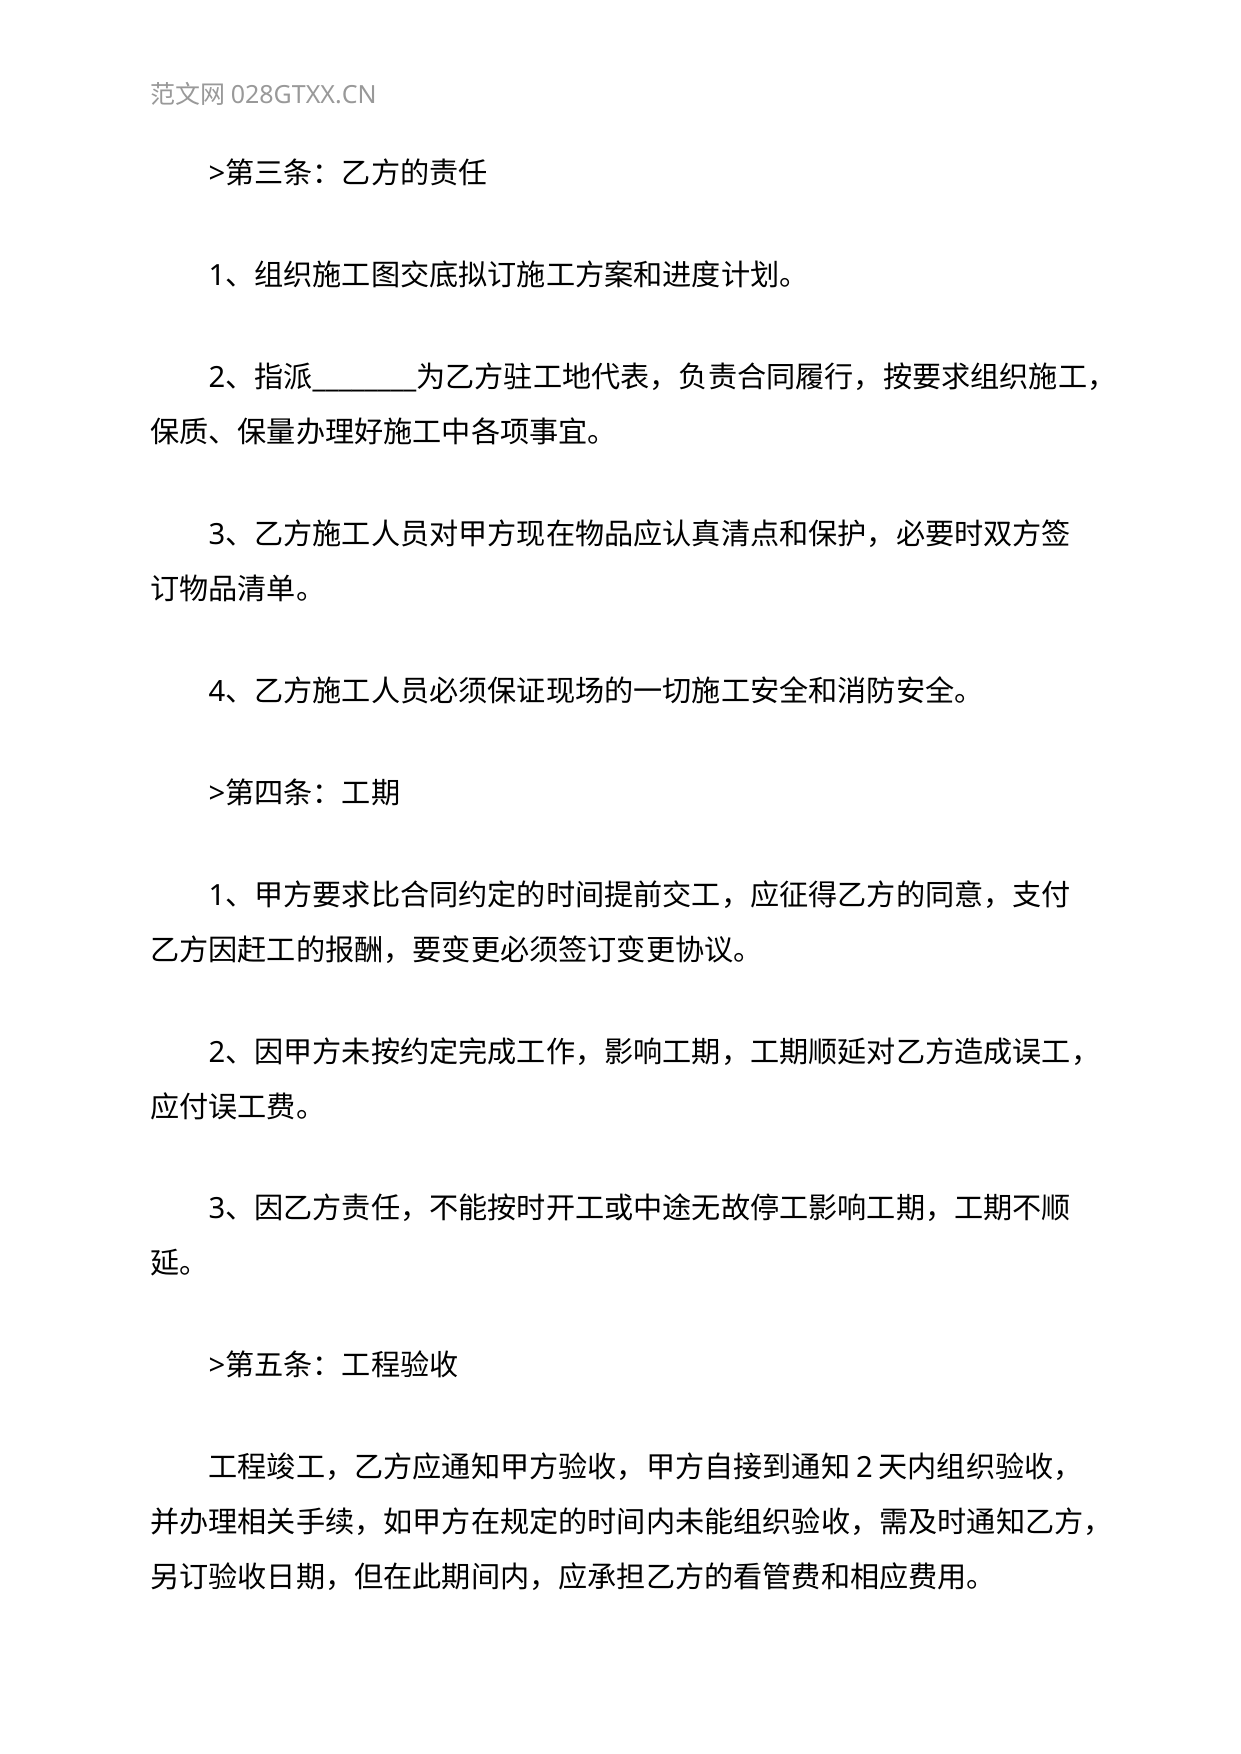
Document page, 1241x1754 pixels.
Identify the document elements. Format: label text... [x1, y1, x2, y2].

text >第三条：乙方的责任 [150, 150, 1090, 192]
text 2、因甲方未按约定完成工作，影响工期，工期顺延对乙方造成误工，应付误工费。 [150, 1028, 1090, 1126]
text 2、指派________为乙方驻工地代表，负责合同履行，按要求组织施工，保质、保量办理好施工中各项事宜。 [150, 354, 1090, 451]
text 1、组织施工图交底拟订施工方案和进度计划。 [150, 252, 1090, 294]
text >第五条：工程验收 [150, 1342, 1090, 1384]
text 3、乙方施工人员对甲方现在物品应认真清点和保护，必要时双方签订物品清单。 [150, 511, 1090, 608]
text 工程竣工，乙方应通知甲方验收，甲方自接到通知2天内组织验收，并办理相关手续，如甲方在规定的时间内未能组织验收，需及时通知乙方，另订验收日期，但在此期间内，应承担乙方的看管费和相应费用。 [150, 1444, 1090, 1596]
text 3、因乙方责任，不能按时开工或中途无故停工影响工期，工期不顺延。 [150, 1185, 1090, 1282]
text 1、甲方要求比合同约定的时间提前交工，应征得乙方的同意，支付乙方因赶工的报酬，要变更必须签订变更协议。 [150, 871, 1090, 969]
text >第四条：工期 [150, 769, 1090, 812]
text 4、乙方施工人员必须保证现场的一切施工安全和消防安全。 [150, 667, 1090, 710]
